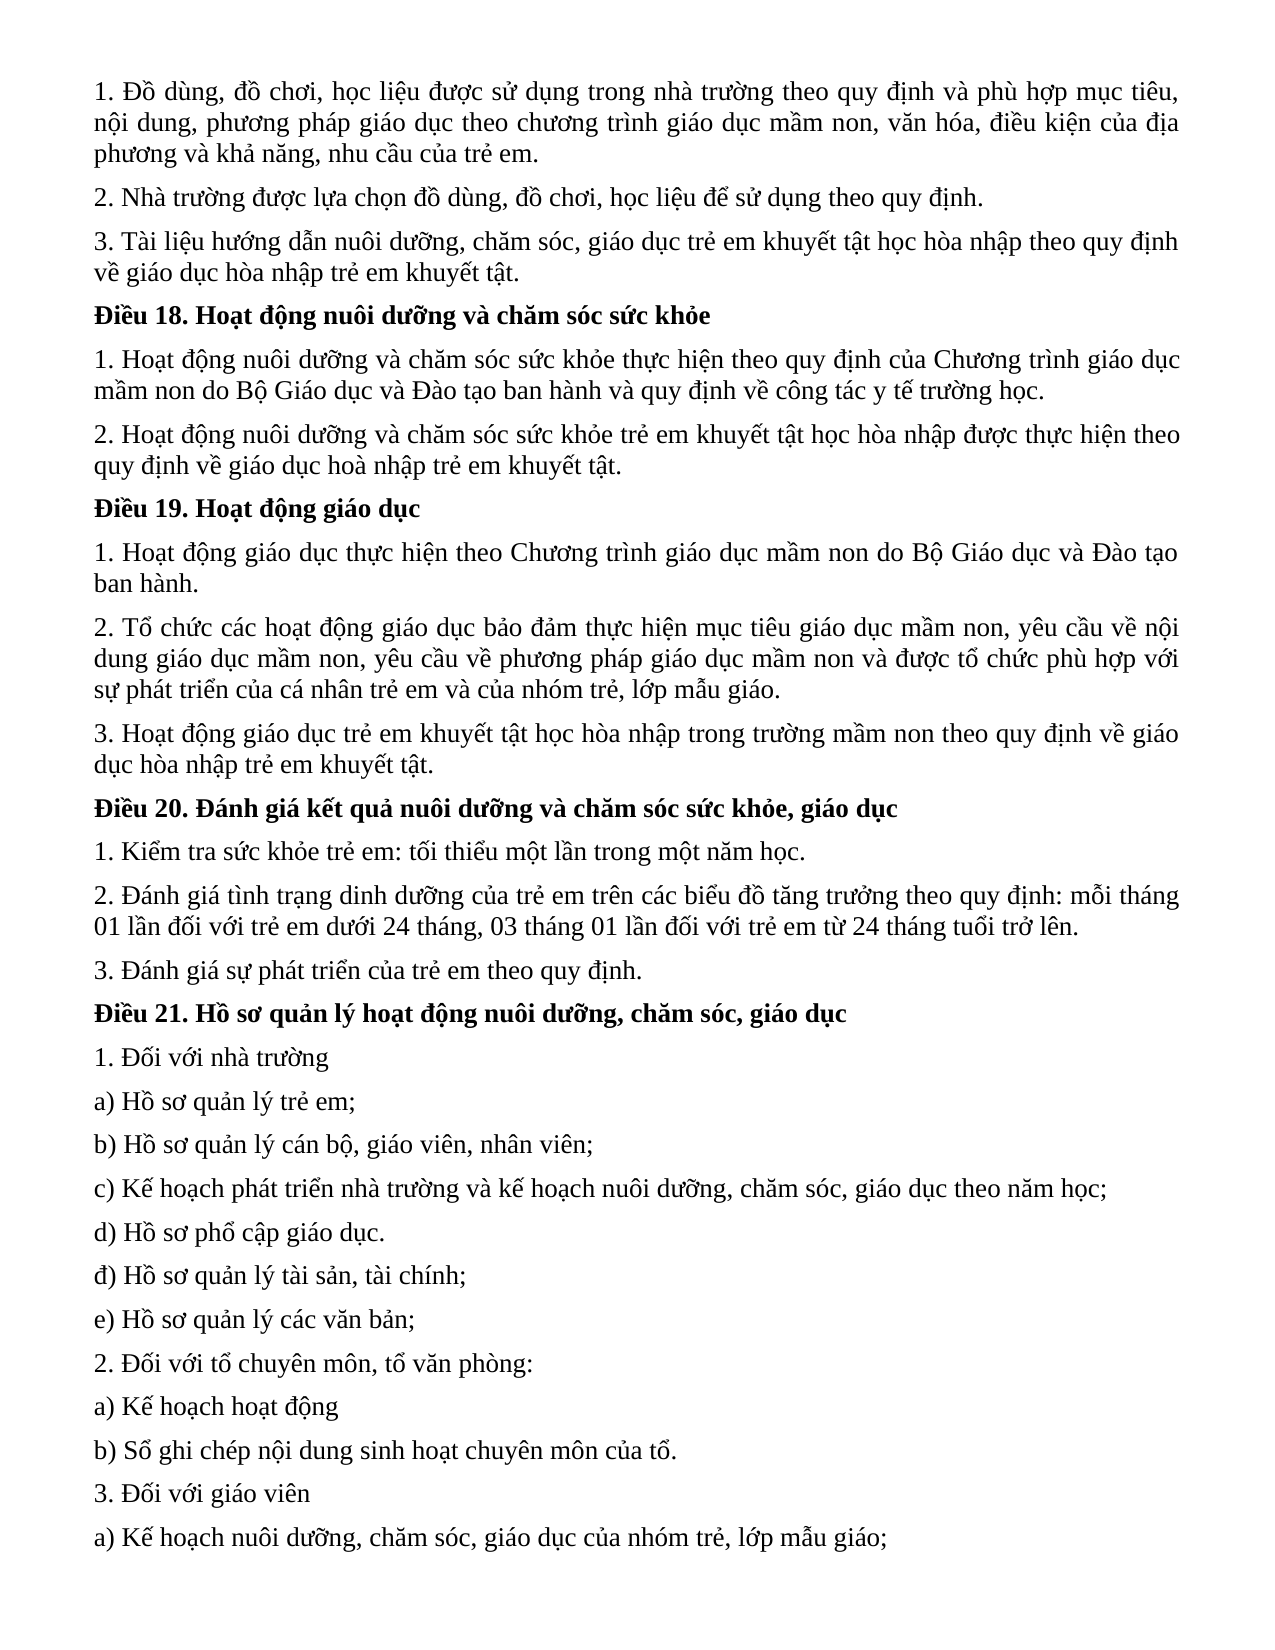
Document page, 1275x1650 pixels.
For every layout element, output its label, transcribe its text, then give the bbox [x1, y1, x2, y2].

text Điều 20. Đánh giá kết quả nuôi dưỡng và chăm sóc sức khỏe, giáo dục [94, 792, 1181, 823]
text 3. Tài liệu hướng dẫn nuôi dưỡng, chăm sóc, giáo dục trẻ em khuyết tật học hòa nhập theo quy định về giáo dục hòa nhập trẻ em khuyết tật. [94, 224, 1181, 287]
text 2. Đối với tổ chuyên môn, tổ văn phòng: [94, 1347, 1181, 1378]
text Điều 19. Hoạt động giáo dục [94, 493, 1181, 524]
text 2. Nhà trường được lựa chọn đồ dùng, đồ chơi, học liệu để sử dụng theo quy định. [94, 181, 1181, 212]
text 1. Hoạt động nuôi dưỡng và chăm sóc sức khỏe thực hiện theo quy định của Chương trình giáo dục mầm non do Bộ Giáo dục và Đào tạo ban hành và quy định về công tác y tế trường học. [94, 343, 1181, 405]
text e) Hồ sơ quản lý các văn bản; [94, 1303, 1181, 1334]
text b) Sổ ghi chép nội dung sinh hoạt chuyên môn của tổ. [94, 1434, 1181, 1465]
text đ) Hồ sơ quản lý tài sản, tài chính; [94, 1259, 1181, 1291]
text 2. Đánh giá tình trạng dinh dưỡng của trẻ em trên các biểu đồ tăng trưởng theo quy định: mỗi tháng 01 lần đối với trẻ em dưới 24 tháng, 03 tháng 01 lần đối với trẻ em từ 24 tháng tuổi trở lên. [94, 879, 1181, 941]
text c) Kế hoạch phát triển nhà trường và kế hoạch nuôi dưỡng, chăm sóc, giáo dục theo năm học; [94, 1172, 1181, 1203]
text 3. Hoạt động giáo dục trẻ em khuyết tật học hòa nhập trong trường mầm non theo quy định về giáo dục hòa nhập trẻ em khuyết tật. [94, 717, 1181, 779]
text a) Kế hoạch hoạt động [94, 1390, 1181, 1421]
text 2. Tổ chức các hoạt động giáo dục bảo đảm thực hiện mục tiêu giáo dục mầm non, yêu cầu về nội dung giáo dục mầm non, yêu cầu về phương pháp giáo dục mầm non và được tổ chức phù hợp với sự phát triển của cá nhân trẻ em và của nhóm trẻ, lớp mẫu giáo. [94, 611, 1181, 704]
text Điều 21. Hồ sơ quản lý hoạt động nuôi dưỡng, chăm sóc, giáo dục [94, 997, 1181, 1029]
text 2. Hoạt động nuôi dưỡng và chăm sóc sức khỏe trẻ em khuyết tật học hòa nhập được thực hiện theo quy định về giáo dục hoà nhập trẻ em khuyết tật. [94, 418, 1181, 480]
text b) Hồ sơ quản lý cán bộ, giáo viên, nhân viên; [94, 1128, 1181, 1159]
text 3. Đối với giáo viên [94, 1478, 1181, 1509]
text d) Hồ sơ phổ cập giáo dục. [94, 1216, 1181, 1247]
text a) Kế hoạch nuôi dưỡng, chăm sóc, giáo dục của nhóm trẻ, lớp mẫu giáo; [94, 1521, 1181, 1552]
text 1. Kiểm tra sức khỏe trẻ em: tối thiểu một lần trong một năm học. [94, 835, 1181, 867]
text 1. Hoạt động giáo dục thực hiện theo Chương trình giáo dục mầm non do Bộ Giáo dục và Đào tạo ban hành. [94, 536, 1181, 598]
text Điều 18. Hoạt động nuôi dưỡng và chăm sóc sức khỏe [94, 299, 1181, 331]
text 1. Đồ dùng, đồ chơi, học liệu được sử dụng trong nhà trường theo quy định và phù hợp mục tiêu, nội dung, phương pháp giáo dục theo chương trình giáo dục mầm non, văn hóa, điều kiện của địa phương và khả năng, nhu cầu của trẻ em. [94, 75, 1181, 168]
text a) Hồ sơ quản lý trẻ em; [94, 1085, 1181, 1116]
text 1. Đối với nhà trường [94, 1041, 1181, 1072]
text 3. Đánh giá sự phát triển của trẻ em theo quy định. [94, 954, 1181, 985]
